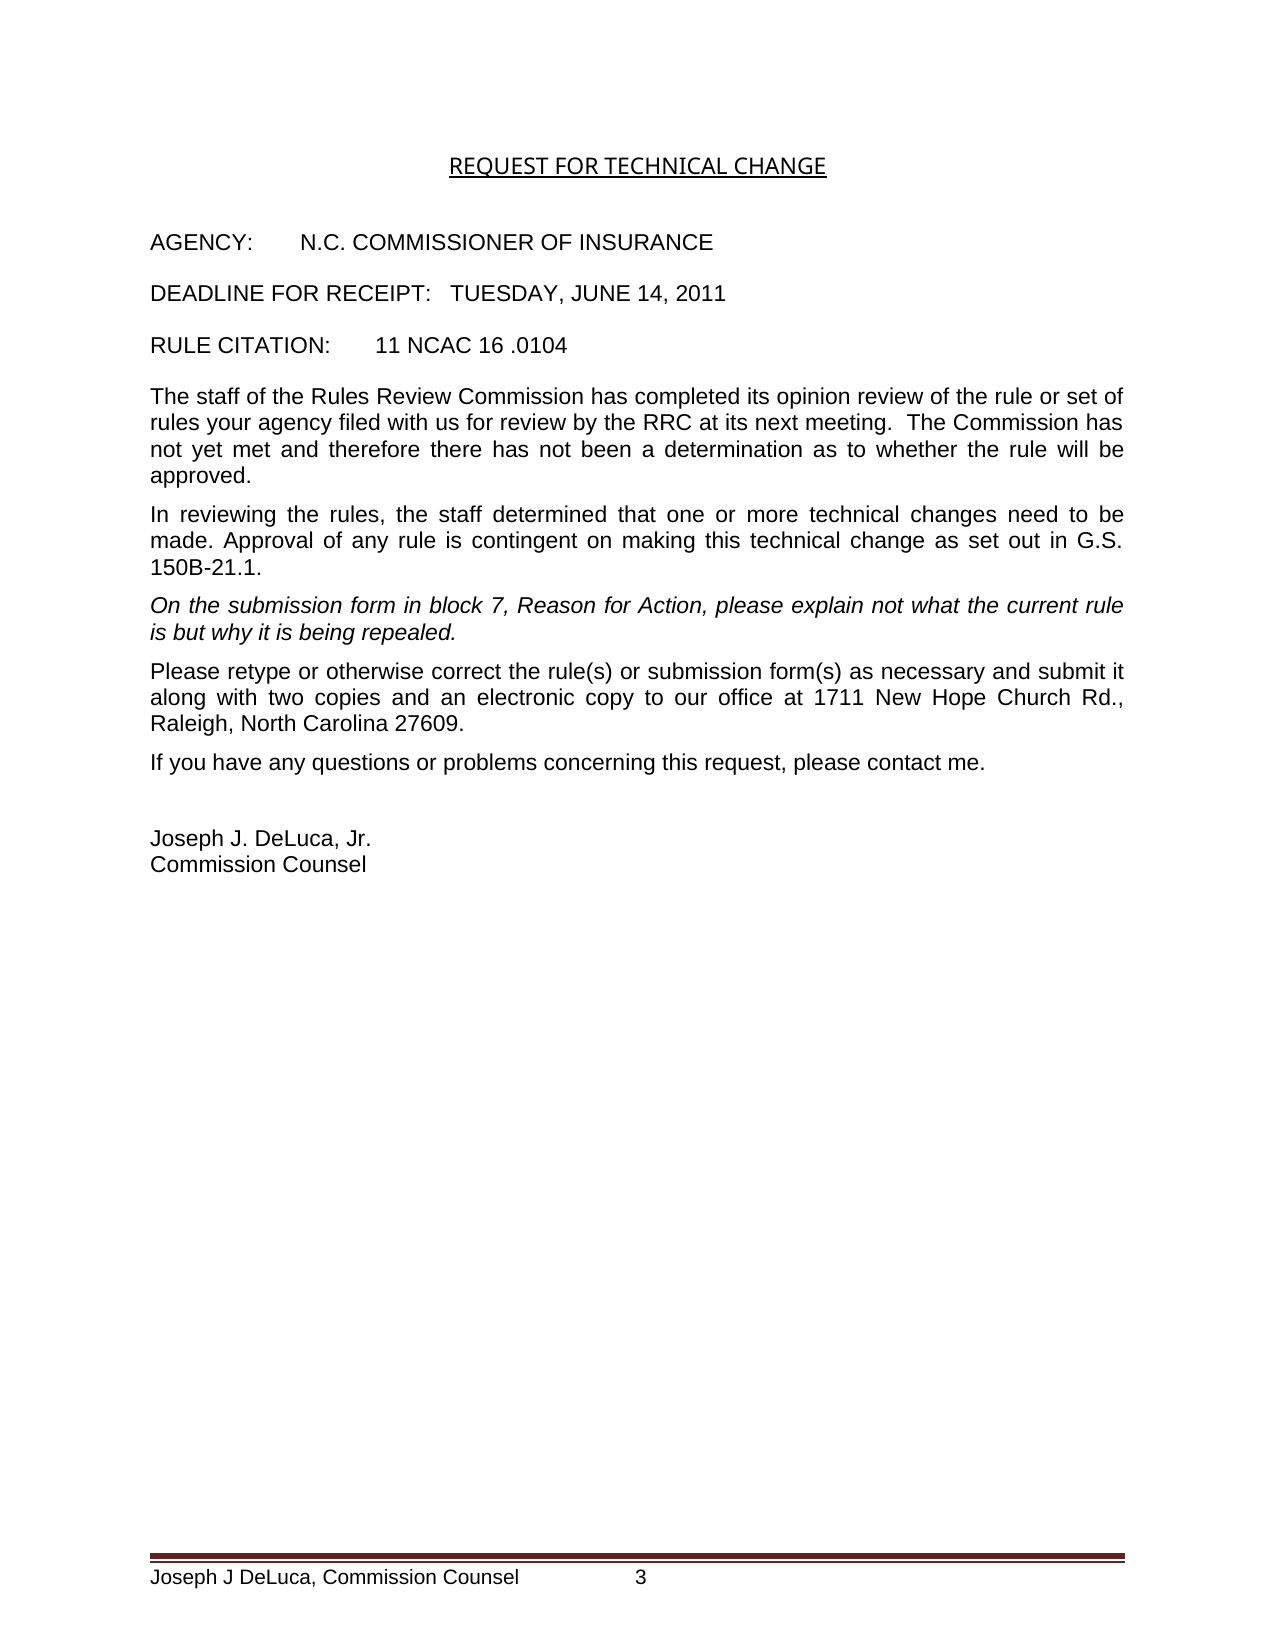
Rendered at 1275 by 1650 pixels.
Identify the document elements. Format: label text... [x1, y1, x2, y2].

text On the submission form in block 7, Reason for Action, please explain not what the current rule is but why it is being repealed. [150, 592, 1125, 645]
text AGENCY: N.C. COMMISSIONER OF INSURANCE [150, 229, 1125, 256]
text RULE CITATION: 11 NCAC 16 .0104 [150, 332, 1125, 359]
text DEADLINE FOR RECEIPT: TUESDAY, JUNE 14, 2011 [150, 280, 1125, 306]
text In reviewing the rules, the staff determined that one or more technical changes need to be made. Approval of any rule is contingent on making this technical change as set out in G.S. 150B-21.1. [150, 501, 1125, 580]
text REQUEST FOR TECHNICAL CHANGE [150, 150, 1125, 181]
text If you have any questions or problems concerning this request, please contact me. [150, 749, 1125, 776]
text The staff of the Rules Review Commission has completed its opinion review of the rule or set of rules your agency filed with us for review by the RRC at its next meeting. The Commission has not yet met and therefore there has not been a determination as to whether the rule will be approved. [150, 383, 1125, 488]
text Joseph J. DeLuca, Jr. [150, 824, 1125, 851]
text Commission Counsel [150, 851, 1125, 877]
text Please retype or otherwise correct the rule(s) or submission form(s) as necessary and submit it along with two copies and an electronic copy to our office at 1711 New Hope Church Rd., Raleigh, North Carolina 27609. [150, 658, 1125, 737]
